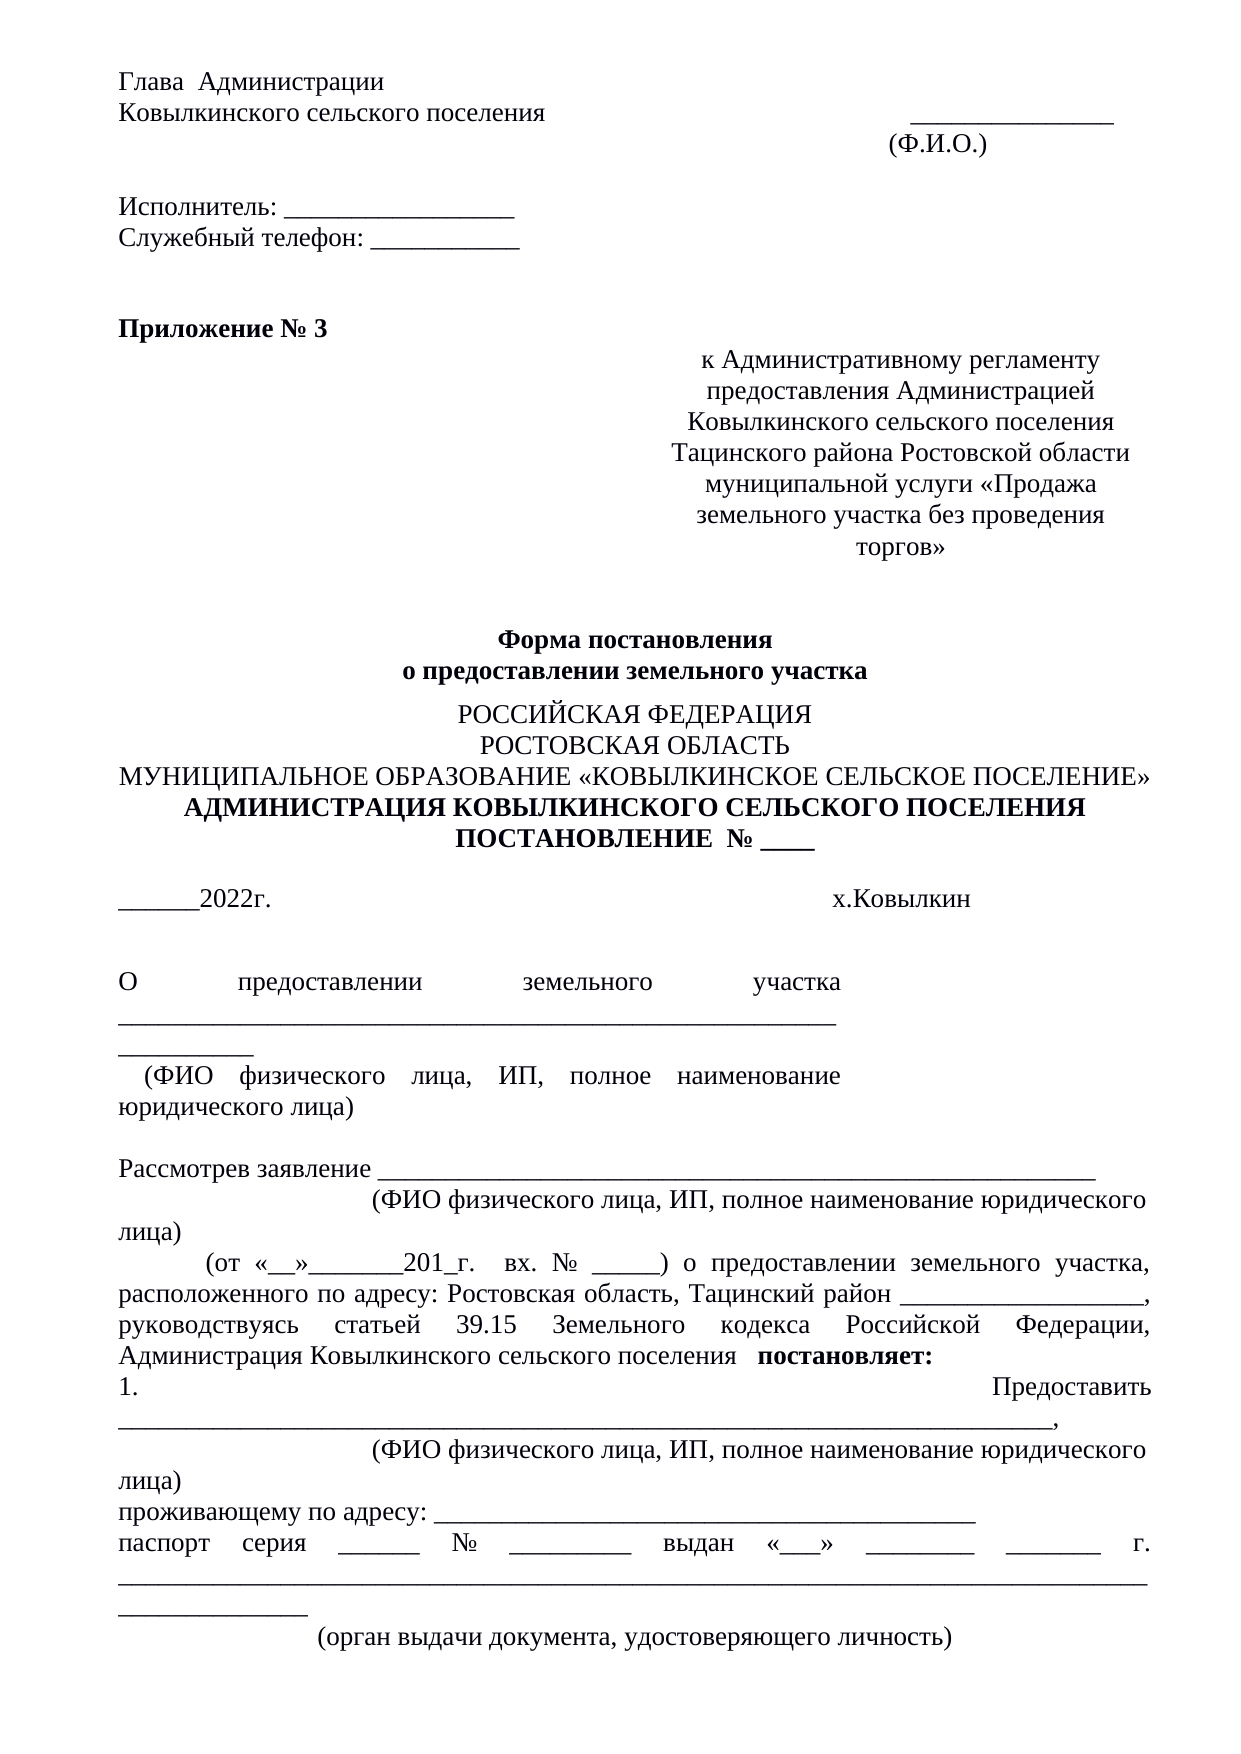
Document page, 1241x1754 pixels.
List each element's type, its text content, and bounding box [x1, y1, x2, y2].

text Ковылкинского сельского поселения _______________ [118, 96, 1152, 127]
text ______2022г. х.Ковылкин [118, 882, 1152, 914]
text (Ф.И.О.) [118, 127, 1152, 158]
text Исполнитель: _________________ [118, 189, 1152, 221]
text (ФИО физического лица, ИП, полное наименование юридического лица) [118, 1433, 1152, 1495]
text РОССИЙСКАЯ ФЕДЕРАЦИЯ [118, 698, 1152, 729]
text РОСТОВСКАЯ ОБЛАСТЬ [118, 729, 1152, 760]
text АДМИНИСТРАЦИЯ КОВЫЛКИНСКОГО СЕЛЬСКОГО ПОСЕЛЕНИЯ [118, 791, 1152, 823]
text (ФИО физического лица, ИП, полное наименование юридического лица) [118, 1183, 1152, 1246]
text О предоставлении земельного участка _______________________________________________________________ [118, 966, 842, 1059]
text о предоставлении земельного участка [118, 654, 1152, 686]
text МУНИЦИПАЛЬНОЕ ОБРАЗОВАНИЕ «КОВЫЛКИНСКОЕ СЕЛЬСКОЕ ПОСЕЛЕНИЕ» [118, 760, 1152, 791]
text (ФИО физического лица, ИП, полное наименование юридического лица) [118, 1059, 842, 1121]
text паспорт серия ______ № _________ выдан «___» ________ _______ г. __________________________________________________________________________________________ [118, 1526, 1152, 1619]
text Приложение № 3 [118, 283, 1152, 343]
text (орган выдачи документа, удостоверяющего личность) [118, 1619, 1152, 1651]
text (от «__»_______201_г. вх. № _____) о предоставлении земельного участка, расположенного по адресу: Ростовская область, Тацинский район __________________, руководствуясь статьей 39.15 Земельного кодекса Российской Федерации, Администрация Ковылкинского сельского поселения постановляет: [118, 1246, 1152, 1370]
text 1. Предоставить _____________________________________________________________________, [118, 1370, 1152, 1433]
text Форма постановления [118, 623, 1152, 654]
text Служебный телефон: ___________ [118, 221, 1152, 252]
text проживающему по адресу: ________________________________________ [118, 1495, 1152, 1526]
text к Административному регламенту предоставления Администрацией Ковылкинского сельского поселения Тацинского района Ростовской области муниципальной услуги «Продажа земельного участка без проведения торгов» [650, 343, 1152, 561]
text ПОСТАНОВЛЕНИЕ № ____ [118, 823, 1152, 854]
text Рассмотрев заявление _____________________________________________________ [118, 1152, 1152, 1183]
text Глава Администрации [118, 65, 1152, 96]
